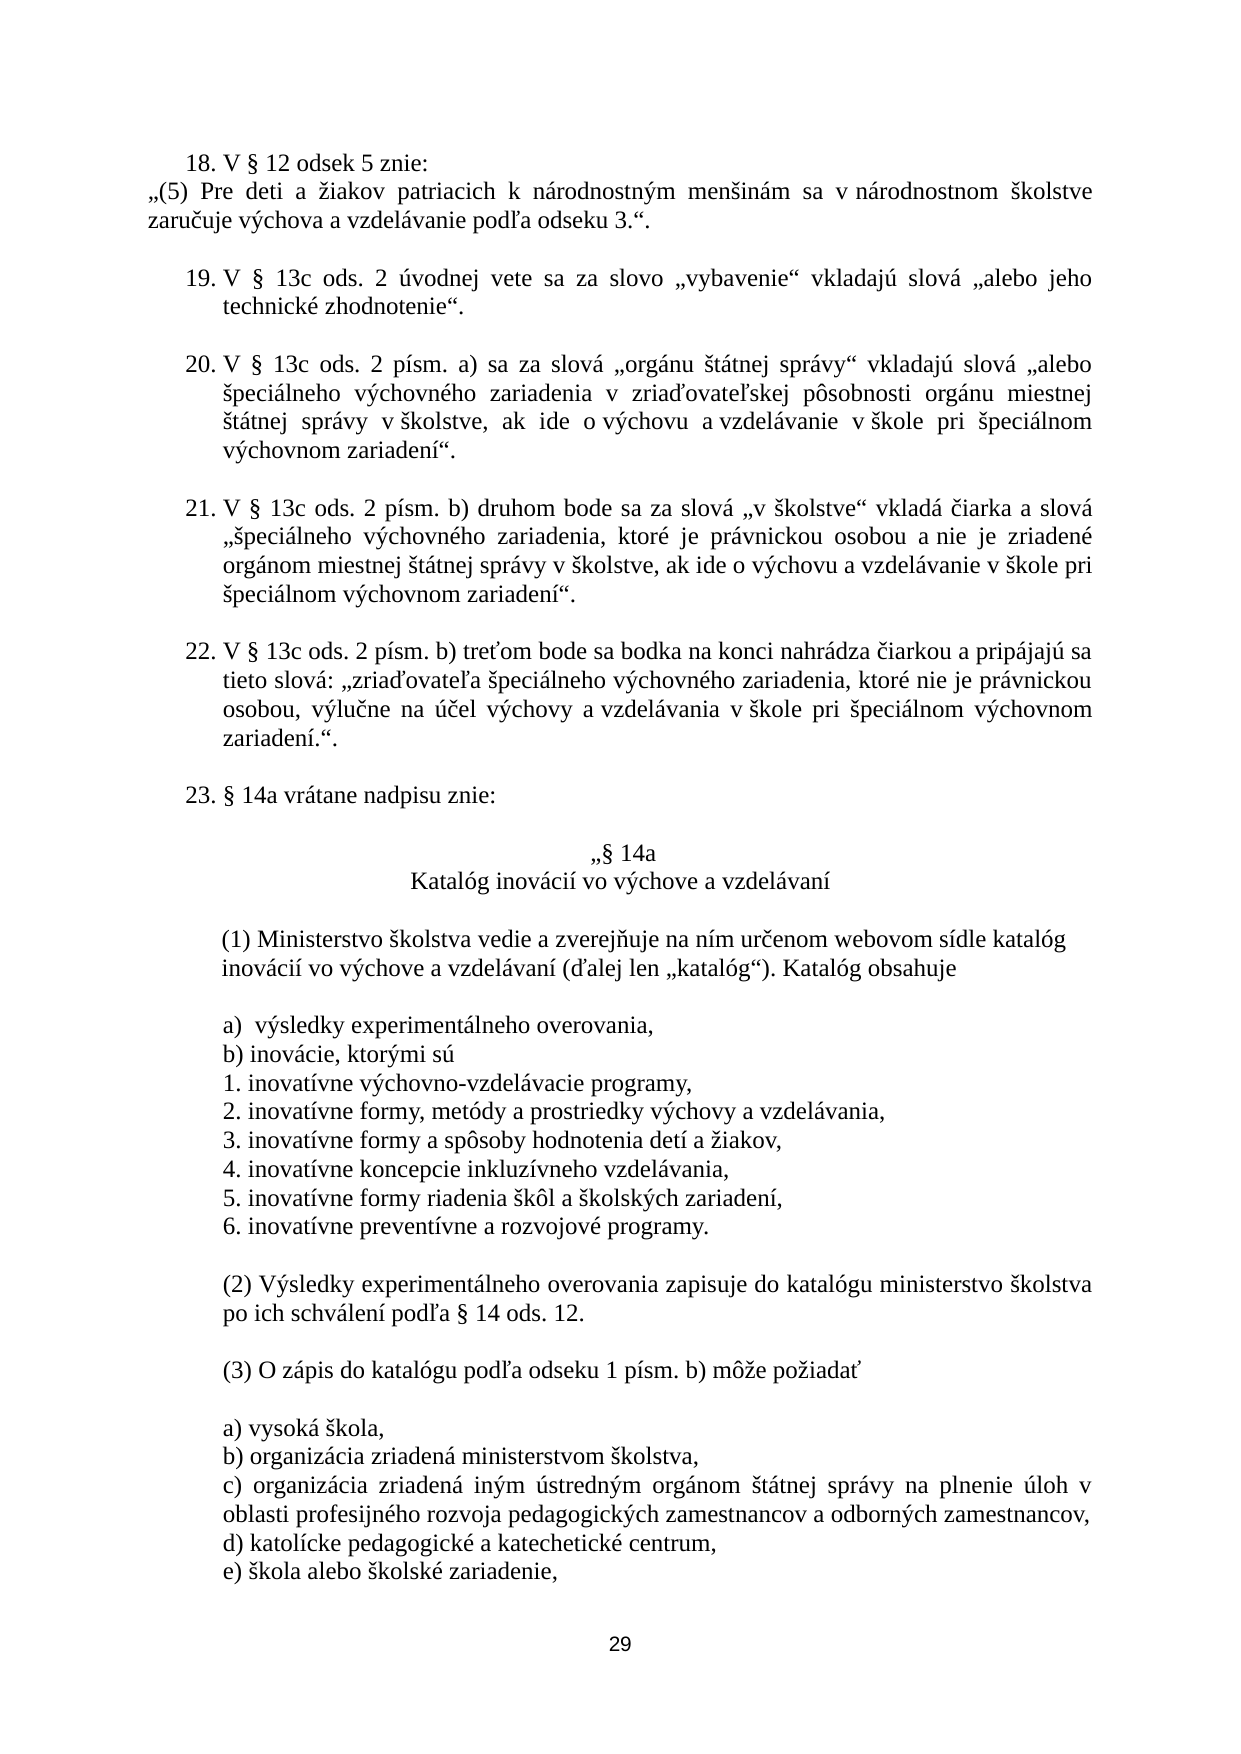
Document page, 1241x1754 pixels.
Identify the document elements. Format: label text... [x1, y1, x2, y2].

list 2. inovatívne formy, metódy a prostriedky výchovy a vzdelávania, [223, 1096, 1093, 1125]
list § 14a vrátane nadpisu znie: [185, 780, 1093, 809]
list 5. inovatívne formy riadenia škôl a školských zariadení, [223, 1183, 1093, 1211]
text „(5) Pre deti a žiakov patriacich k národnostným menšinám sa v národnostnom školstve zaručuje výchova a vzdelávanie podľa odseku 3.“. [148, 176, 1093, 234]
list (3) O zápis do katalógu podľa odseku 1 písm. b) môže požiadať [223, 1355, 1093, 1384]
list „§ 14a [590, 838, 1093, 866]
text (1) Ministerstvo školstva vedie a zverejňuje na ním určenom webovom sídle katalóg inovácií vo výchove a vzdelávaní (ďalej len „katalóg“). Katalóg obsahuje [221, 924, 1093, 981]
list 4. inovatívne koncepcie inkluzívneho vzdelávania, [223, 1154, 1093, 1183]
list V § 13c ods. 2 písm. a) sa za slová „orgánu štátnej správy“ vkladajú slová „alebo špeciálneho výchovného zariadenia v zriaďovateľskej pôsobnosti orgánu miestnej štátnej správy v školstve, ak ide o výchovu a vzdelávanie v škole pri špeciálnom výchovnom zariadení“. [185, 349, 1093, 464]
list c) organizácia zriadená iným ústredným orgánom štátnej správy na plnenie úloh v oblasti profesijného rozvoja pedagogických zamestnancov a odborných zamestnancov, [223, 1470, 1093, 1528]
list 6. inovatívne preventívne a rozvojové programy. [223, 1211, 1093, 1240]
list a) vysoká škola, [223, 1413, 1093, 1441]
list V § 13c ods. 2 písm. b) druhom bode sa za slová „v školstve“ vkladá čiarka a slová „špeciálneho výchovného zariadenia, ktoré je právnickou osobou a nie je zriadené orgánom miestnej štátnej správy v školstve, ak ide o výchovu a vzdelávanie v škole pri špeciálnom výchovnom zariadení“. [185, 493, 1093, 608]
list e) škola alebo školské zariadenie, [223, 1556, 1093, 1585]
list d) katolícke pedagogické a katechetické centrum, [223, 1528, 1093, 1556]
list a) výsledky experimentálneho overovania, [223, 1010, 1093, 1039]
list b) inovácie, ktorými sú [223, 1039, 1093, 1068]
list b) organizácia zriadená ministerstvom školstva, [223, 1441, 1093, 1470]
list V § 13c ods. 2 písm. b) treťom bode sa bodka na konci nahrádza čiarkou a pripájajú sa tieto slová: „zriaďovateľa špeciálneho výchovného zariadenia, ktoré nie je právnickou osobou, výlučne na účel výchovy a vzdelávania v škole pri špeciálnom výchovnom zariadení.“. [185, 636, 1093, 751]
list (2) Výsledky experimentálneho overovania zapisuje do katalógu ministerstvo školstva po ich schválení podľa § 14 ods. 12. [223, 1269, 1093, 1326]
list V § 12 odsek 5 znie: [185, 148, 1093, 176]
list V § 13c ods. 2 úvodnej vete sa za slovo „vybavenie“ vkladajú slová „alebo jeho technické zhodnotenie“. [185, 263, 1093, 320]
list 1. inovatívne výchovno-vzdelávacie programy, [223, 1068, 1093, 1096]
text Katalóg inovácií vo výchove a vzdelávaní [148, 866, 1093, 895]
list 3. inovatívne formy a spôsoby hodnotenia detí a žiakov, [223, 1125, 1093, 1154]
